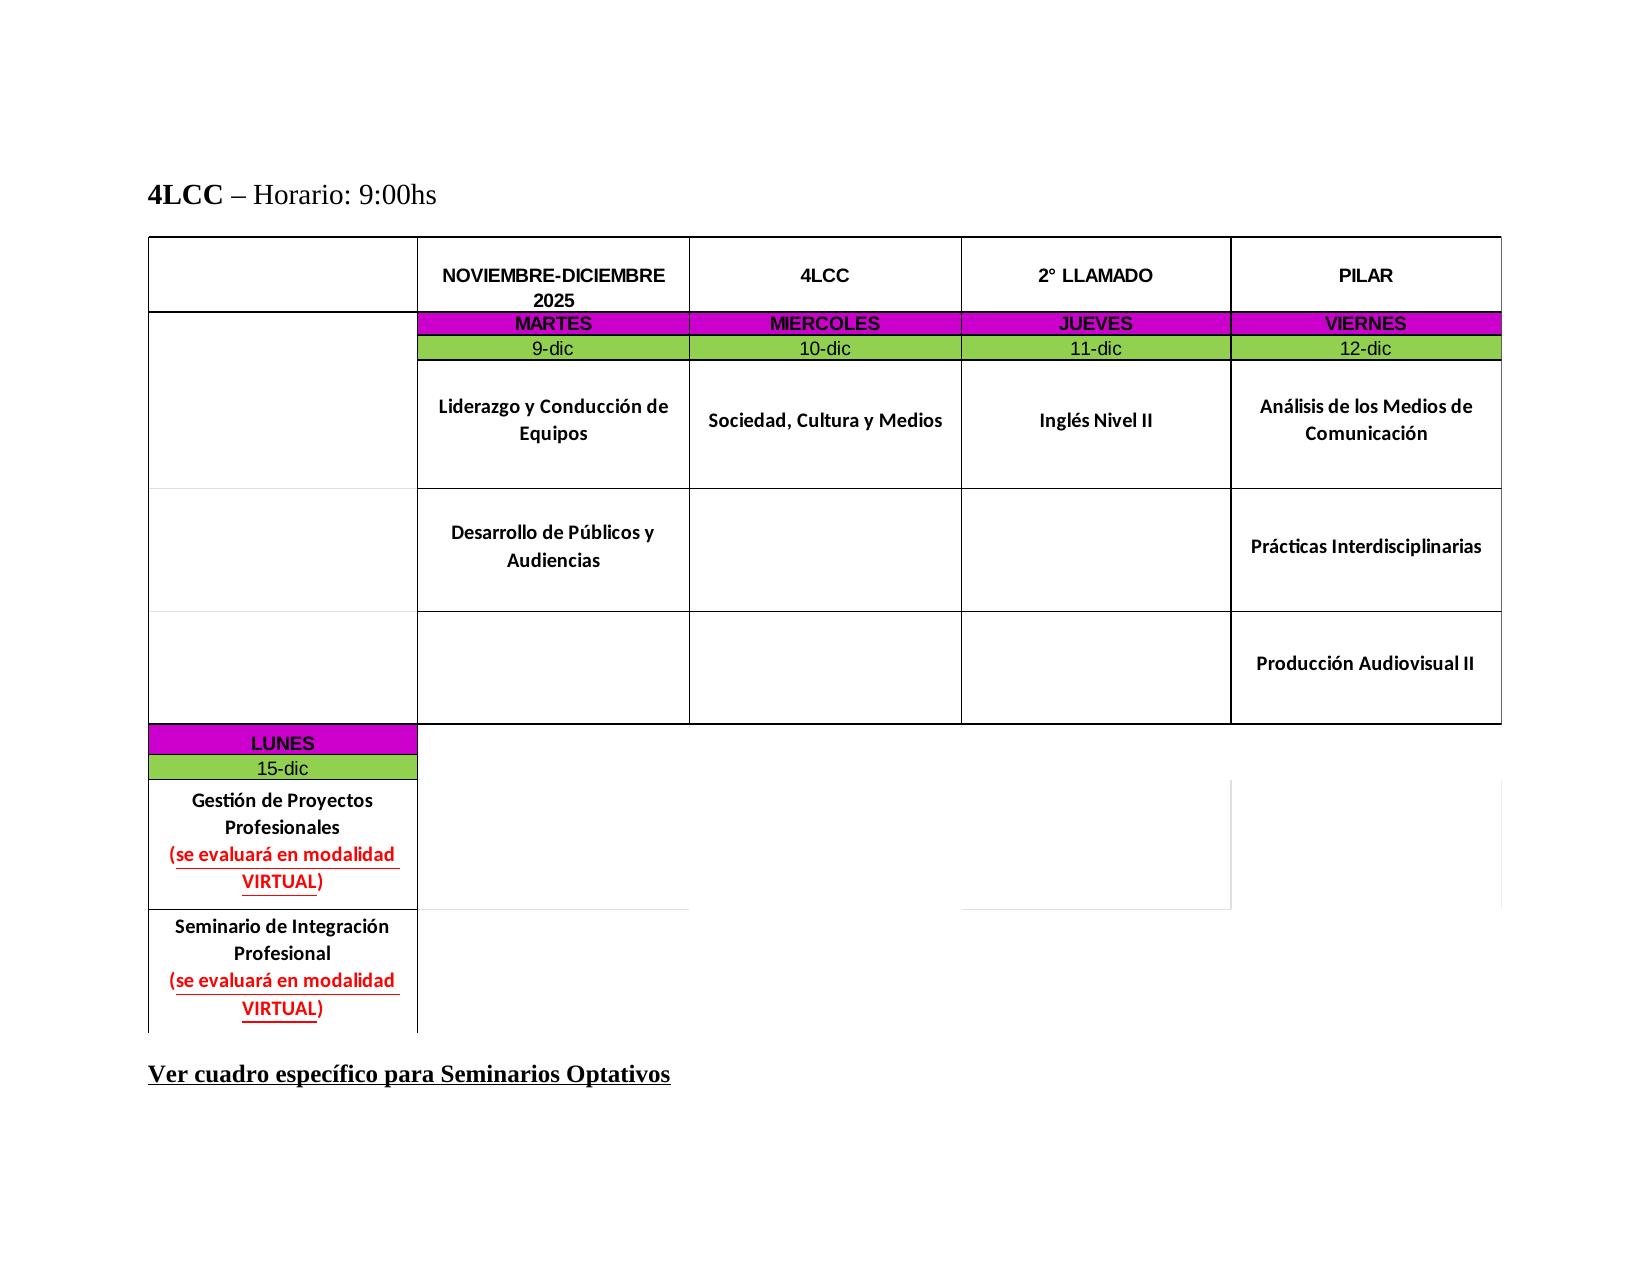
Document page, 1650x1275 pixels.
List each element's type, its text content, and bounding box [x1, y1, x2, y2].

text Ver cuadro específico para Seminarios Optativos [148, 1059, 1502, 1088]
text 4LCC – Horario: 9:00hs [148, 177, 1502, 211]
